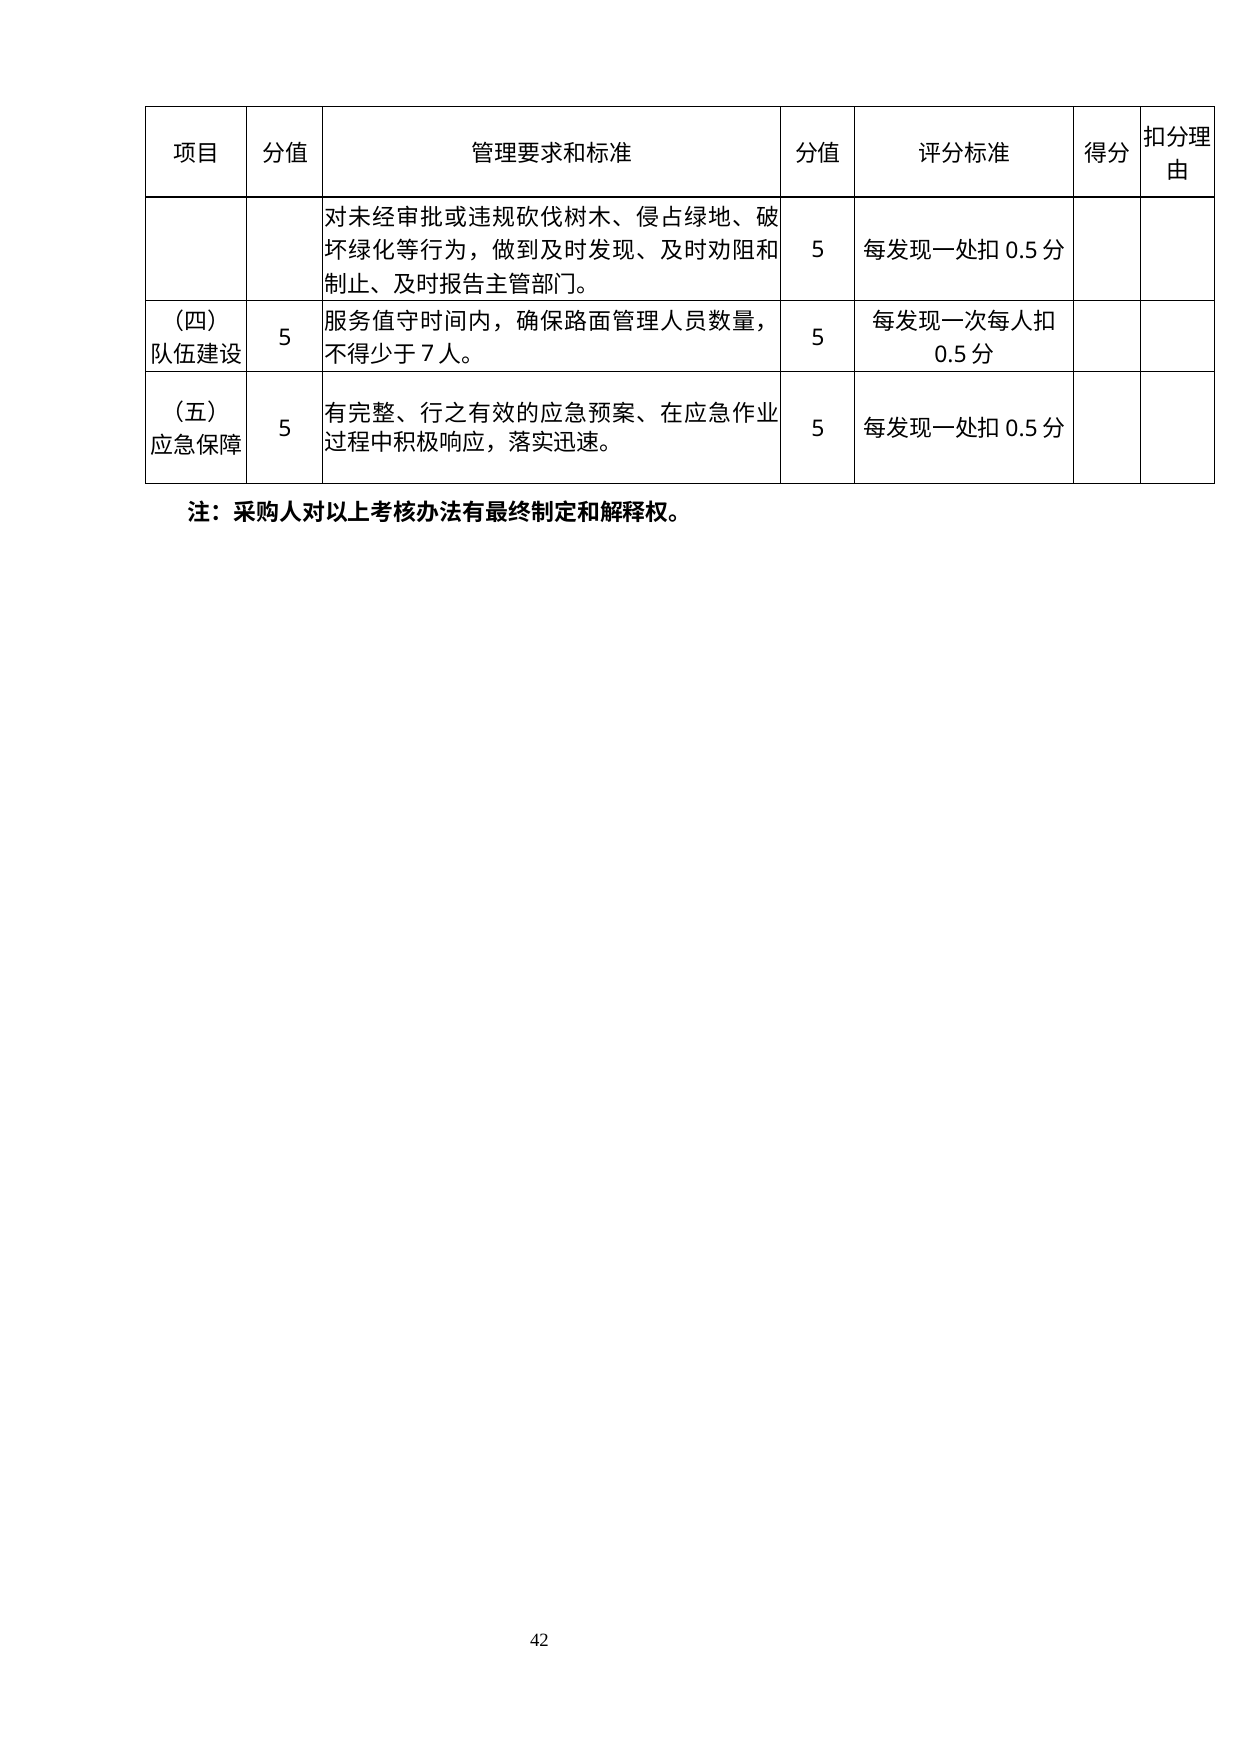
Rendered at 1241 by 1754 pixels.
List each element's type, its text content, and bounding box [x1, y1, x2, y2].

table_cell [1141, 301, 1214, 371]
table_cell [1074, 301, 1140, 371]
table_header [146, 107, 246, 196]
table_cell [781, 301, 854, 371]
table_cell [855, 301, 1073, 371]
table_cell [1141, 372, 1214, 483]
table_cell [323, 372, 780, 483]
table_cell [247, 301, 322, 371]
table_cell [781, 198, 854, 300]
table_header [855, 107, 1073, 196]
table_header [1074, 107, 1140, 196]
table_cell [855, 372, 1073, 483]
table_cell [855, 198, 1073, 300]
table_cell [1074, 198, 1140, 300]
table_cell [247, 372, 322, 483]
text 注：采购人对以上考核办法有最终制定和解释权。 [187, 484, 1173, 529]
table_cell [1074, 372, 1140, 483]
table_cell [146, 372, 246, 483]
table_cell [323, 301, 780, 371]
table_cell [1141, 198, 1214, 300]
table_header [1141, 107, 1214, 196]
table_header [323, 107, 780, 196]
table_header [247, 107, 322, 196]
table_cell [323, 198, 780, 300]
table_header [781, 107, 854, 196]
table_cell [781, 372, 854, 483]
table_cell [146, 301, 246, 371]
